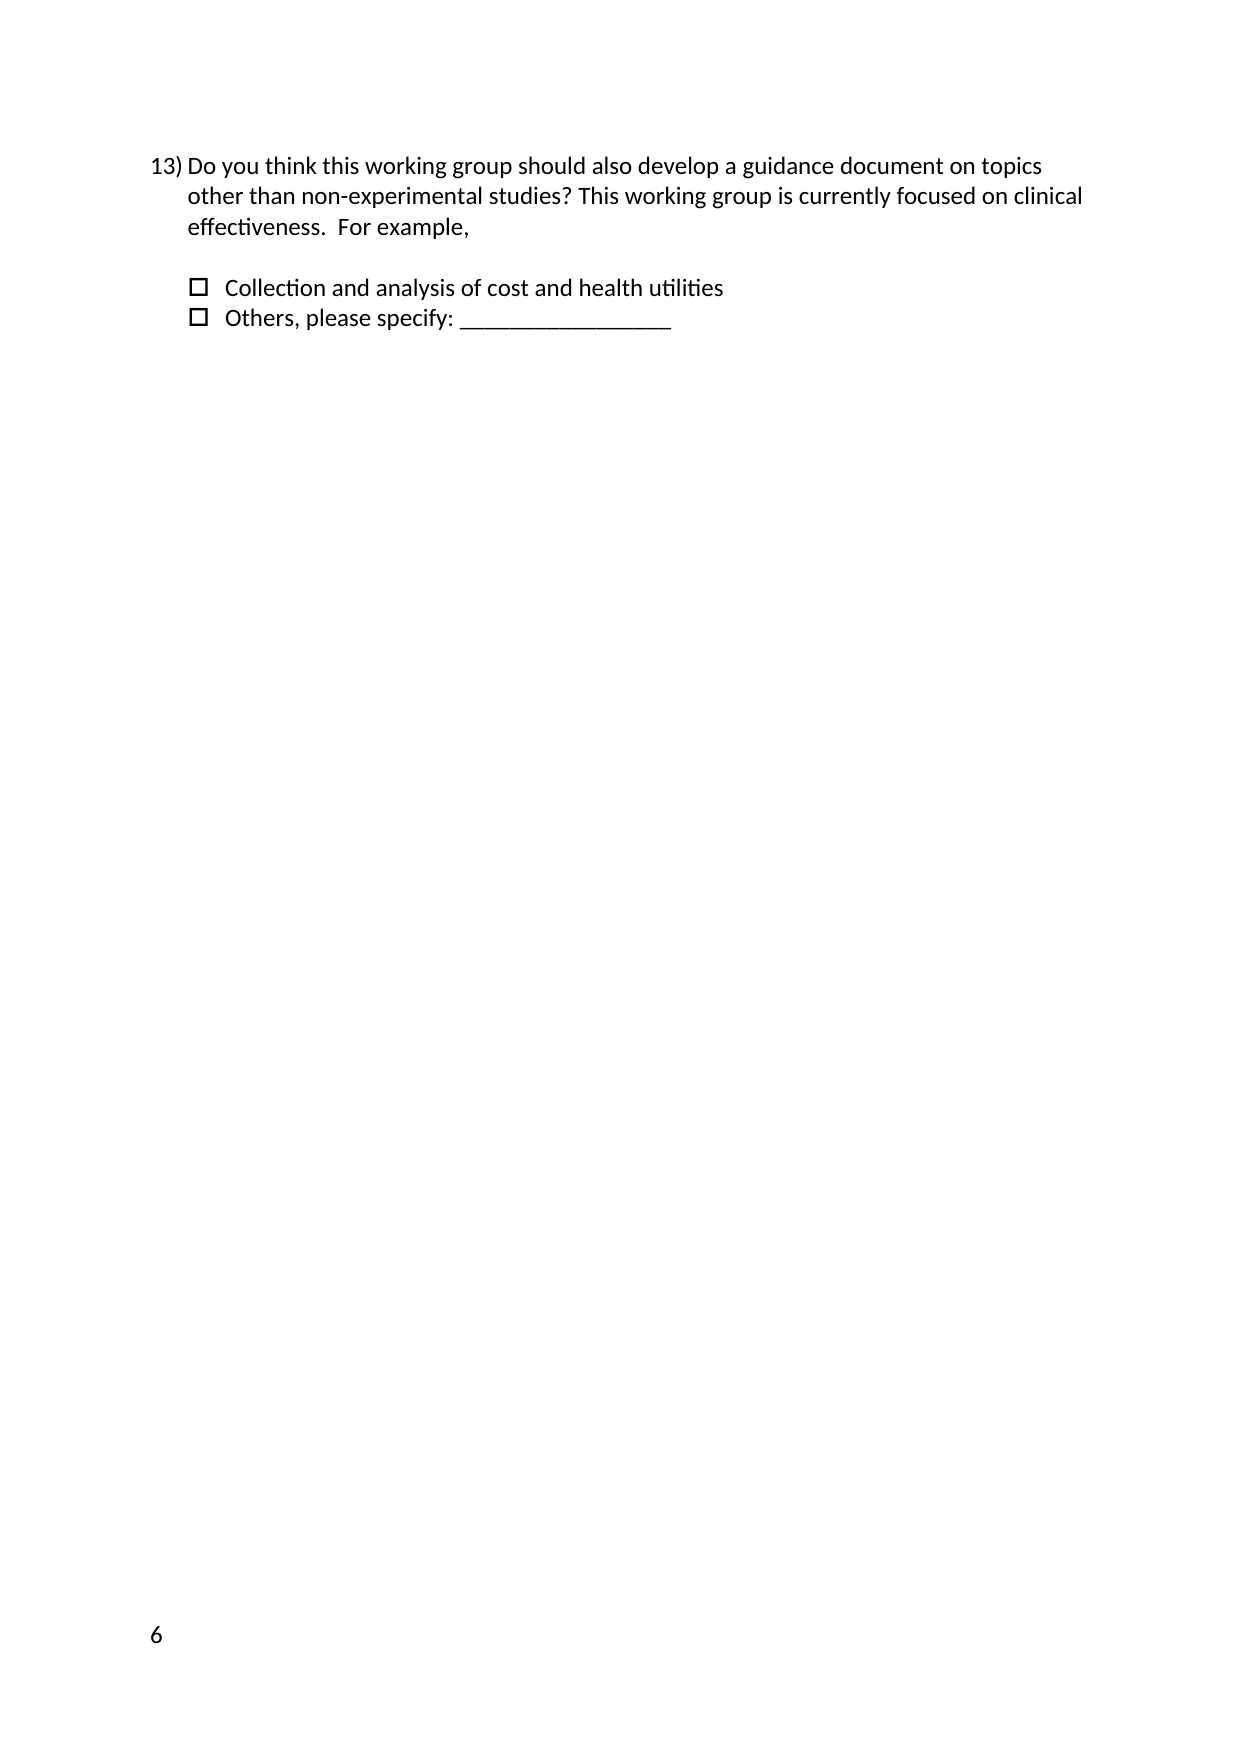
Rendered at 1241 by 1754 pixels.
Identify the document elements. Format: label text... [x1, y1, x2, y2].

list Do you think this working group should also develop a guidance document on topics other than non-experimental studies? This working group is currently focused on clinical effectiveness. For example, [150, 150, 1090, 242]
list Others, please specify: _________________ [187, 303, 1090, 333]
list Collection and analysis of cost and health utilities [187, 272, 1090, 303]
